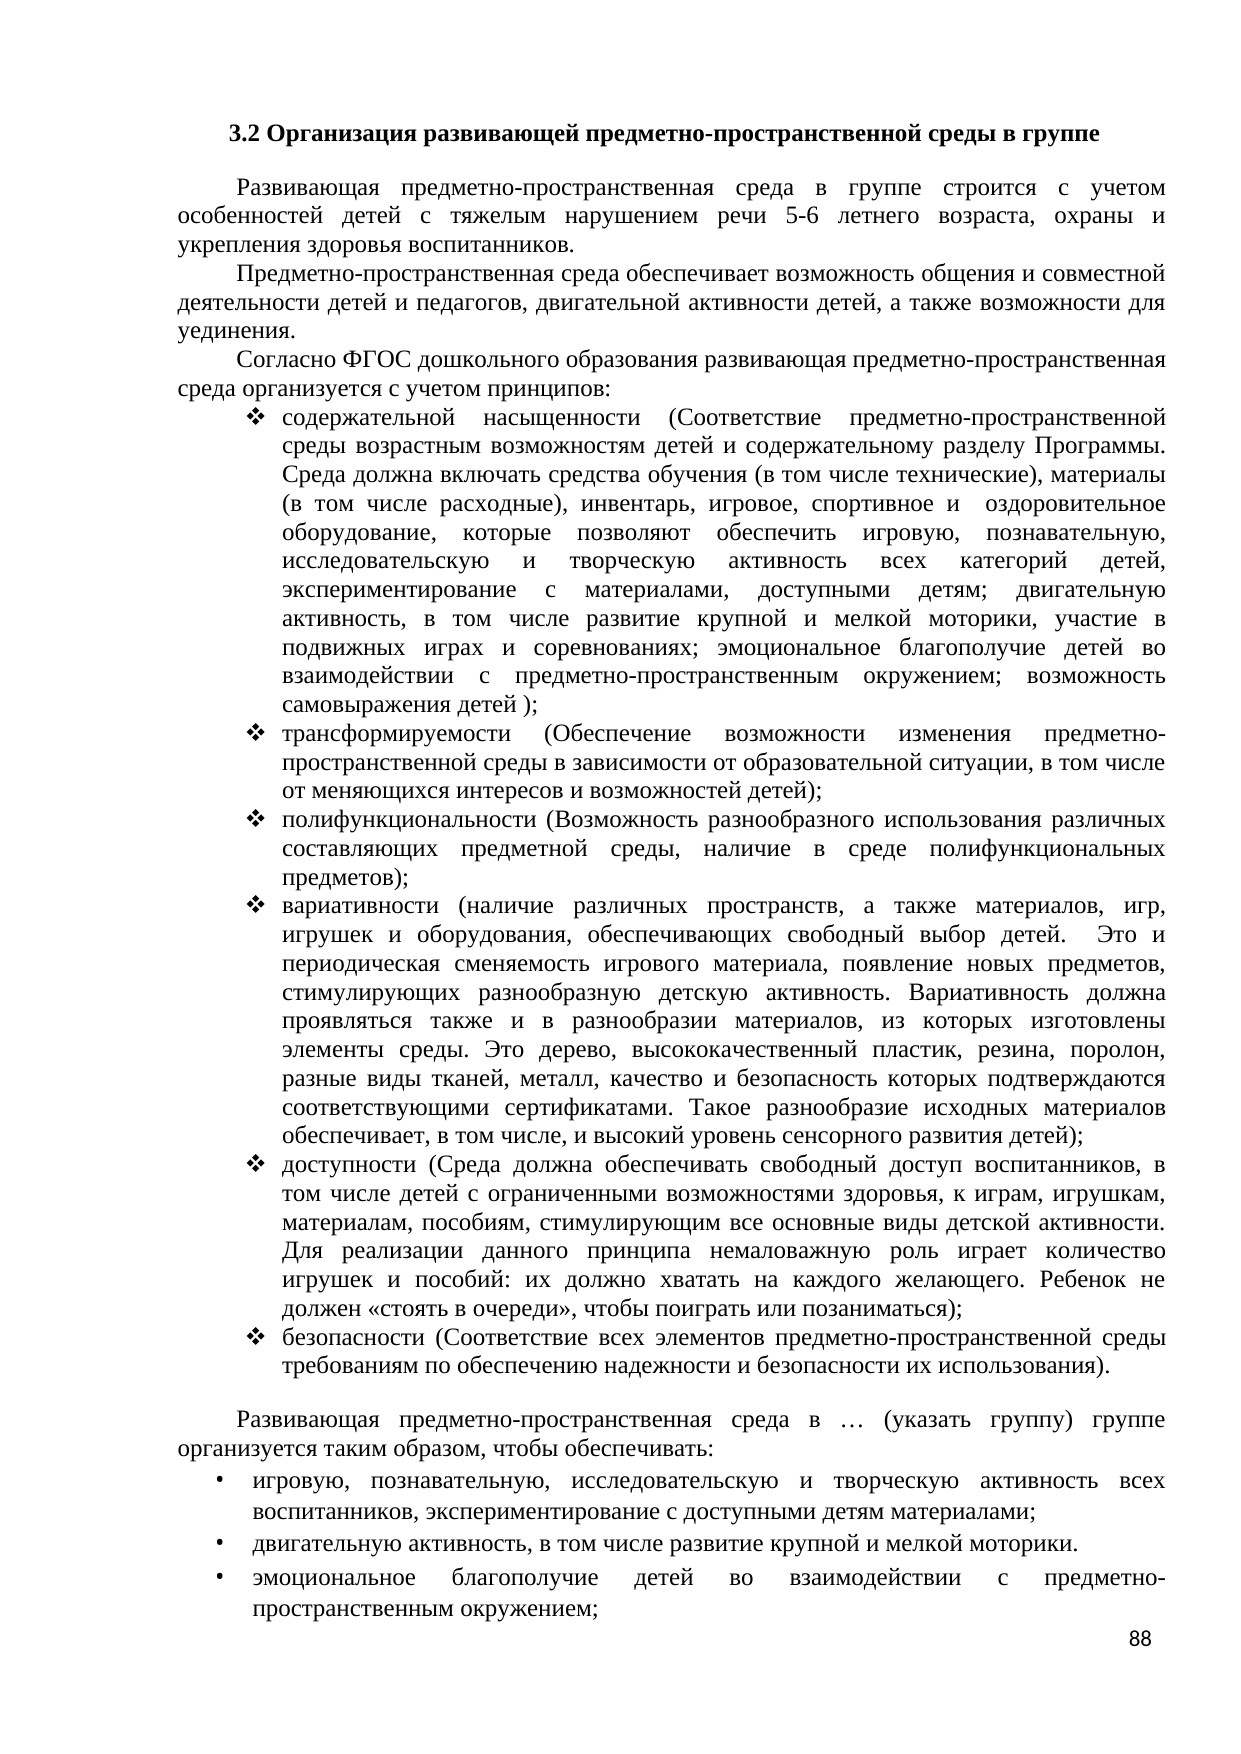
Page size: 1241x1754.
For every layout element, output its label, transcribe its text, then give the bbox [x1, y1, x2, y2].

text 3.2 Организация развивающей предметно-пространственной среды в группе [177, 118, 1152, 147]
list доступности (Среда должна обеспечивать свободный доступ воспитанников, в том числе детей с ограниченными возможностями здоровья, к играм, игрушкам, материалам, пособиям, стимулирующим все основные виды детской активности. Для реализации данного принципа немаловажную роль играет количество игрушек и пособий: их должно хватать на каждого желающего. Ребенок не должен «стоять в очереди», чтобы поиграть или позаниматься); [244, 1149, 1167, 1322]
list вариативности (наличие различных пространств, а также материалов, игр, игрушек и оборудования, обеспечивающих свободный выбор детей. Это и периодическая сменяемость игрового материала, появление новых предметов, стимулирующих разнообразную детскую активность. Вариативность должна проявляться также и в разнообразии материалов, из которых изготовлены элементы среды. Это дерево, высококачественный пластик, резина, поролон, разные виды тканей, металл, качество и безопасность которых подтверждаются соответствующими сертификатами. Такое разнообразие исходных материалов обеспечивает, в том числе, и высокий уровень сенсорного развития детей); [244, 891, 1167, 1149]
list полифункциональности (Возможность разнообразного использования различных составляющих предметной среды, наличие в среде полифункциональных предметов); [244, 804, 1167, 891]
text Развивающая предметно-пространственная среда в … (указать группу) группе организуется таким образом, чтобы обеспечивать: [177, 1404, 1167, 1462]
text Согласно ФГОС дошкольного образования развивающая предметно-пространственная среда организуется с учетом принципов: [177, 344, 1167, 402]
list содержательной насыщенности (Соответствие предметно-пространственной среды возрастным возможностям детей и содержательному разделу Программы. Среда должна включать средства обучения (в том числе технические), материалы (в том числе расходные), инвентарь, игровое, спортивное и оздоровительное оборудование, которые позволяют обеспечить игровую, познавательную, исследовательскую и творческую активность всех категорий детей, экспериментирование с материалами, доступными детям; двигательную активность, в том числе развитие крупной и мелкой моторики, участие в подвижных играх и соревнованиях; эмоциональное благополучие детей во взаимодействии с предметно-пространственным окружением; возможность самовыражения детей ); [244, 402, 1167, 718]
list безопасности (Соответствие всех элементов предметно-пространственной среды требованиям по обеспечению надежности и безопасности их использования). [244, 1322, 1167, 1379]
list игровую, познавательную, исследовательскую и творческую активность всех воспитанников, экспериментирование с доступными детям материалами; [215, 1462, 1167, 1525]
text Развивающая предметно-пространственная среда в группе строится с учетом особенностей детей с тяжелым нарушением речи 5-6 летнего возраста, охраны и укрепления здоровья воспитанников. [177, 172, 1167, 258]
list двигательную активность, в том числе развитие крупной и мелкой моторики. [215, 1525, 1167, 1559]
list эмоциональное благополучие детей во взаимодействии с предметно-пространственным окружением; [215, 1559, 1167, 1622]
list трансформируемости (Обеспечение возможности изменения предметно-пространственной среды в зависимости от образовательной ситуации, в том числе от меняющихся интересов и возможностей детей); [244, 718, 1167, 804]
text Предметно-пространственная среда обеспечивает возможность общения и совместной деятельности детей и педагогов, двигательной активности детей, а также возможности для уединения. [177, 258, 1167, 344]
